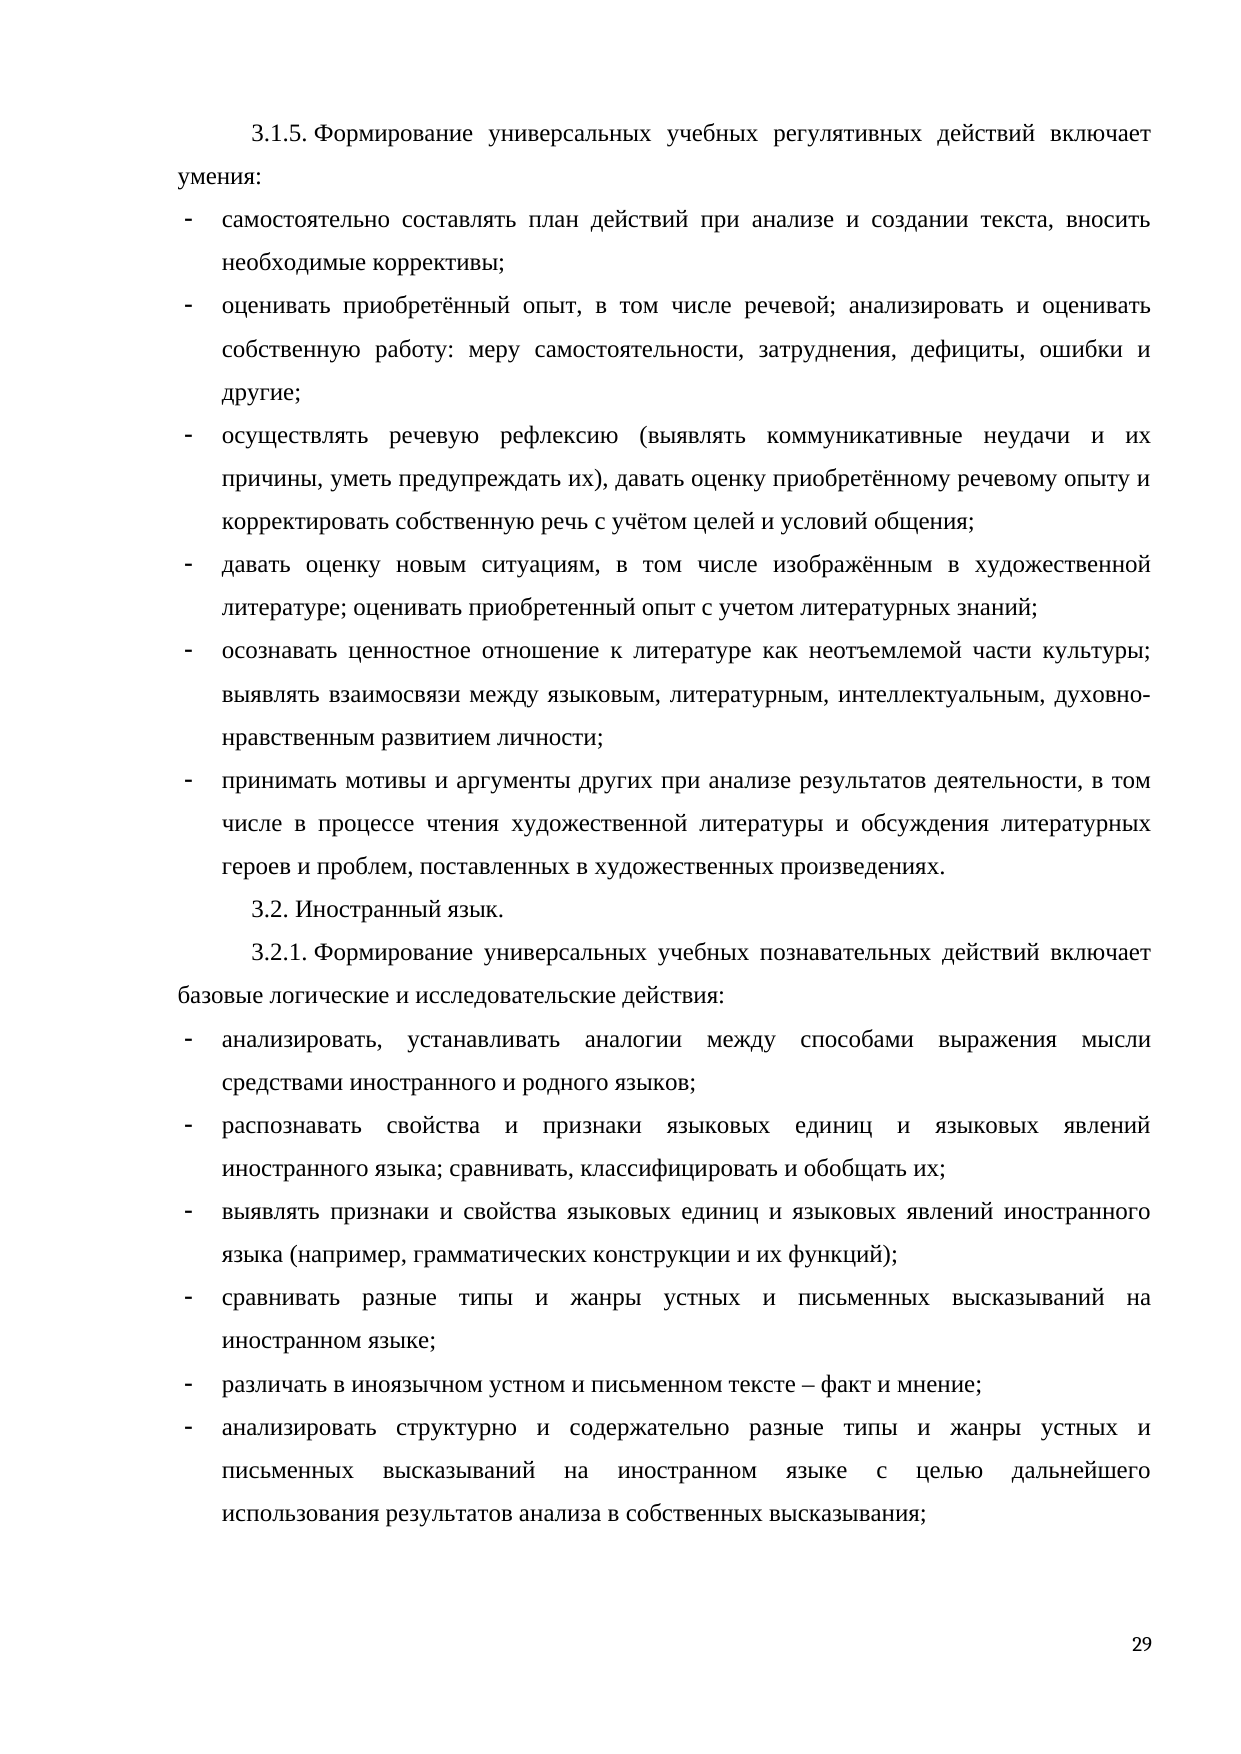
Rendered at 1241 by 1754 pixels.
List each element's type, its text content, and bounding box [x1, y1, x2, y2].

list анализировать, устанавливать аналогии между способами выражения мысли средствами иностранного и родного языков; [184, 1024, 1152, 1096]
text 3.2.1. Формирование универсальных учебных познавательных действий включает базовые логические и исследовательские действия: [177, 937, 1152, 1009]
list осознавать ценностное отношение к литературе как неотъемлемой части культуры; выявлять взаимосвязи между языковым, литературным, интеллектуальным, духовно-нравственным развитием личности; [184, 636, 1152, 751]
list анализировать структурно и содержательно разные типы и жанры устных и письменных высказываний на иностранном языке с целью дальнейшего использования результатов анализа в собственных высказывания; [184, 1412, 1152, 1527]
list принимать мотивы и аргументы других при анализе результатов деятельности, в том числе в процессе чтения художественной литературы и обсуждения литературных героев и проблем, поставленных в художественных произведениях. [184, 765, 1152, 880]
list осуществлять речевую рефлексию (выявлять коммуникативные неудачи и их причины, уметь предупреждать их), давать оценку приобретённому речевому опыту и корректировать собственную речь с учётом целей и условий общения; [184, 420, 1152, 535]
list распознавать свойства и признаки языковых единиц и языковых явлений иностранного языка; сравнивать, классифицировать и обобщать их; [184, 1110, 1152, 1182]
list выявлять признаки и свойства языковых единиц и языковых явлений иностранного языка (например, грамматических конструкции и их функций); [184, 1196, 1152, 1268]
text 3.1.5. Формирование универсальных учебных регулятивных действий включает умения: [177, 118, 1152, 190]
list сравнивать разные типы и жанры устных и письменных высказываний на иностранном языке; [184, 1282, 1152, 1354]
list давать оценку новым ситуациям, в том числе изображённым в художественной литературе; оценивать приобретенный опыт с учетом литературных знаний; [184, 549, 1152, 621]
list различать в иноязычном устном и письменном тексте – факт и мнение; [184, 1369, 1152, 1397]
list оценивать приобретённый опыт, в том числе речевой; анализировать и оценивать собственную работу: меру самостоятельности, затруднения, дефициты, ошибки и другие; [184, 291, 1152, 406]
text 3.2. Иностранный язык. [177, 894, 1152, 923]
list самостоятельно составлять план действий при анализе и создании текста, вносить необходимые коррективы; [184, 204, 1152, 276]
